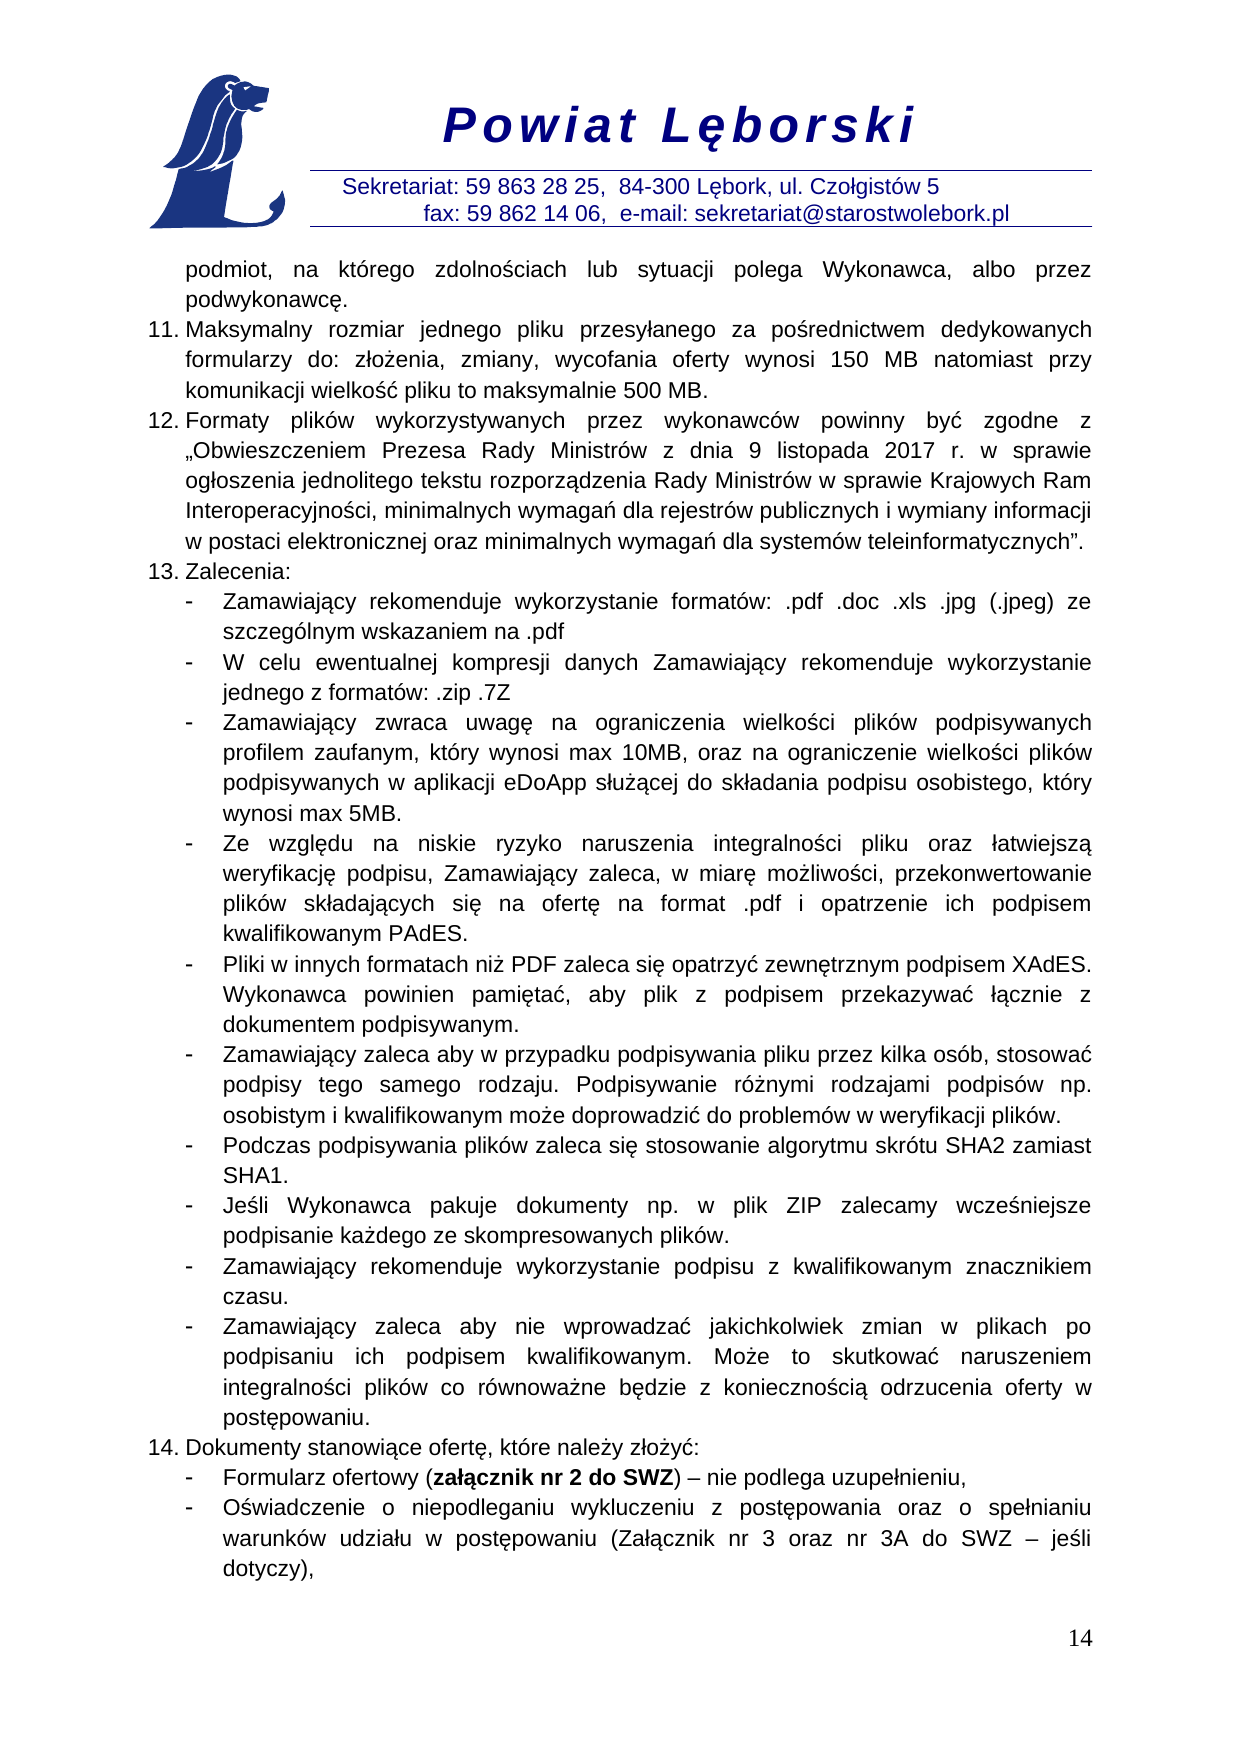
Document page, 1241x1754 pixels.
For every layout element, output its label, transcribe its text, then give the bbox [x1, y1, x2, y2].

list Ze względu na niskie ryzyko naruszenia integralności pliku oraz łatwiejszą weryfikację podpisu, Zamawiający zaleca, w miarę możliwości, przekonwertowanie plików składających się na ofertę na format .pdf i opatrzenie ich podpisem kwalifikowanym PAdES. [185, 830, 1092, 947]
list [148, 256, 1092, 312]
list Oświadczenie o niepodleganiu wykluczeniu z postępowania oraz o spełnianiu warunków udziału w postępowaniu (Załącznik nr 3 oraz nr 3A do SWZ – jeśli dotyczy), [185, 1494, 1092, 1581]
list Jeśli Wykonawca pakuje dokumenty np. w plik ZIP zalecamy wcześniejsze podpisanie każdego ze skompresowanych plików. [185, 1192, 1092, 1249]
list Pliki w innych formatach niż PDF zaleca się opatrzyć zewnętrznym podpisem XAdES. Wykonawca powinien pamiętać, aby plik z podpisem przekazywać łącznie z dokumentem podpisywanym. [185, 951, 1092, 1037]
list Zamawiający rekomenduje wykorzystanie podpisu z kwalifikowanym znacznikiem czasu. [185, 1253, 1092, 1309]
list Zalecenia: [148, 558, 1092, 584]
list W celu ewentualnej kompresji danych Zamawiający rekomenduje wykorzystanie jednego z formatów: .zip .7Z [185, 648, 1092, 705]
list Podczas podpisywania plików zaleca się stosowanie algorytmu skrótu SHA2 zamiast SHA1. [185, 1132, 1092, 1188]
list Formularz ofertowy (załącznik nr 2 do SWZ) – nie podlega uzupełnieniu, [185, 1464, 1092, 1490]
list Zamawiający zaleca aby nie wprowadzać jakichkolwiek zmian w plikach po podpisaniu ich podpisem kwalifikowanym. Może to skutkować naruszeniem integralności plików co równoważne będzie z koniecznością odrzucenia oferty w postępowaniu. [185, 1313, 1092, 1430]
list Zamawiający rekomenduje wykorzystanie formatów: .pdf .doc .xls .jpg (.jpeg) ze szczególnym wskazaniem na .pdf [185, 588, 1092, 644]
list Zamawiający zwraca uwagę na ograniczenia wielkości plików podpisywanych profilem zaufanym, który wynosi max 10MB, oraz na ograniczenie wielkości plików podpisywanych w aplikacji eDoApp służącej do składania podpisu osobistego, który wynosi max 5MB. [185, 709, 1092, 826]
list Zamawiający zaleca aby w przypadku podpisywania pliku przez kilka osób, stosować podpisy tego samego rodzaju. Podpisywanie różnymi rodzajami podpisów np. osobistym i kwalifikowanym może doprowadzić do problemów w weryfikacji plików. [185, 1041, 1092, 1128]
list Dokumenty stanowiące ofertę, które należy złożyć: [148, 1434, 1092, 1460]
list Formaty plików wykorzystywanych przez wykonawców powinny być zgodne z „Obwieszczeniem Prezesa Rady Ministrów z dnia 9 listopada 2017 r. w sprawie ogłoszenia jednolitego tekstu rozporządzenia Rady Ministrów w sprawie Krajowych Ram Interoperacyjności, minimalnych wymagań dla rejestrów publicznych i wymiany informacji w postaci elektronicznej oraz minimalnych wymagań dla systemów teleinformatycznych”. [148, 407, 1092, 554]
list Maksymalny rozmiar jednego pliku przesyłanego za pośrednictwem dedykowanych formularzy do: złożenia, zmiany, wycofania oferty wynosi 150 MB natomiast przy komunikacji wielkość pliku to maksymalnie 500 MB. [148, 316, 1092, 403]
